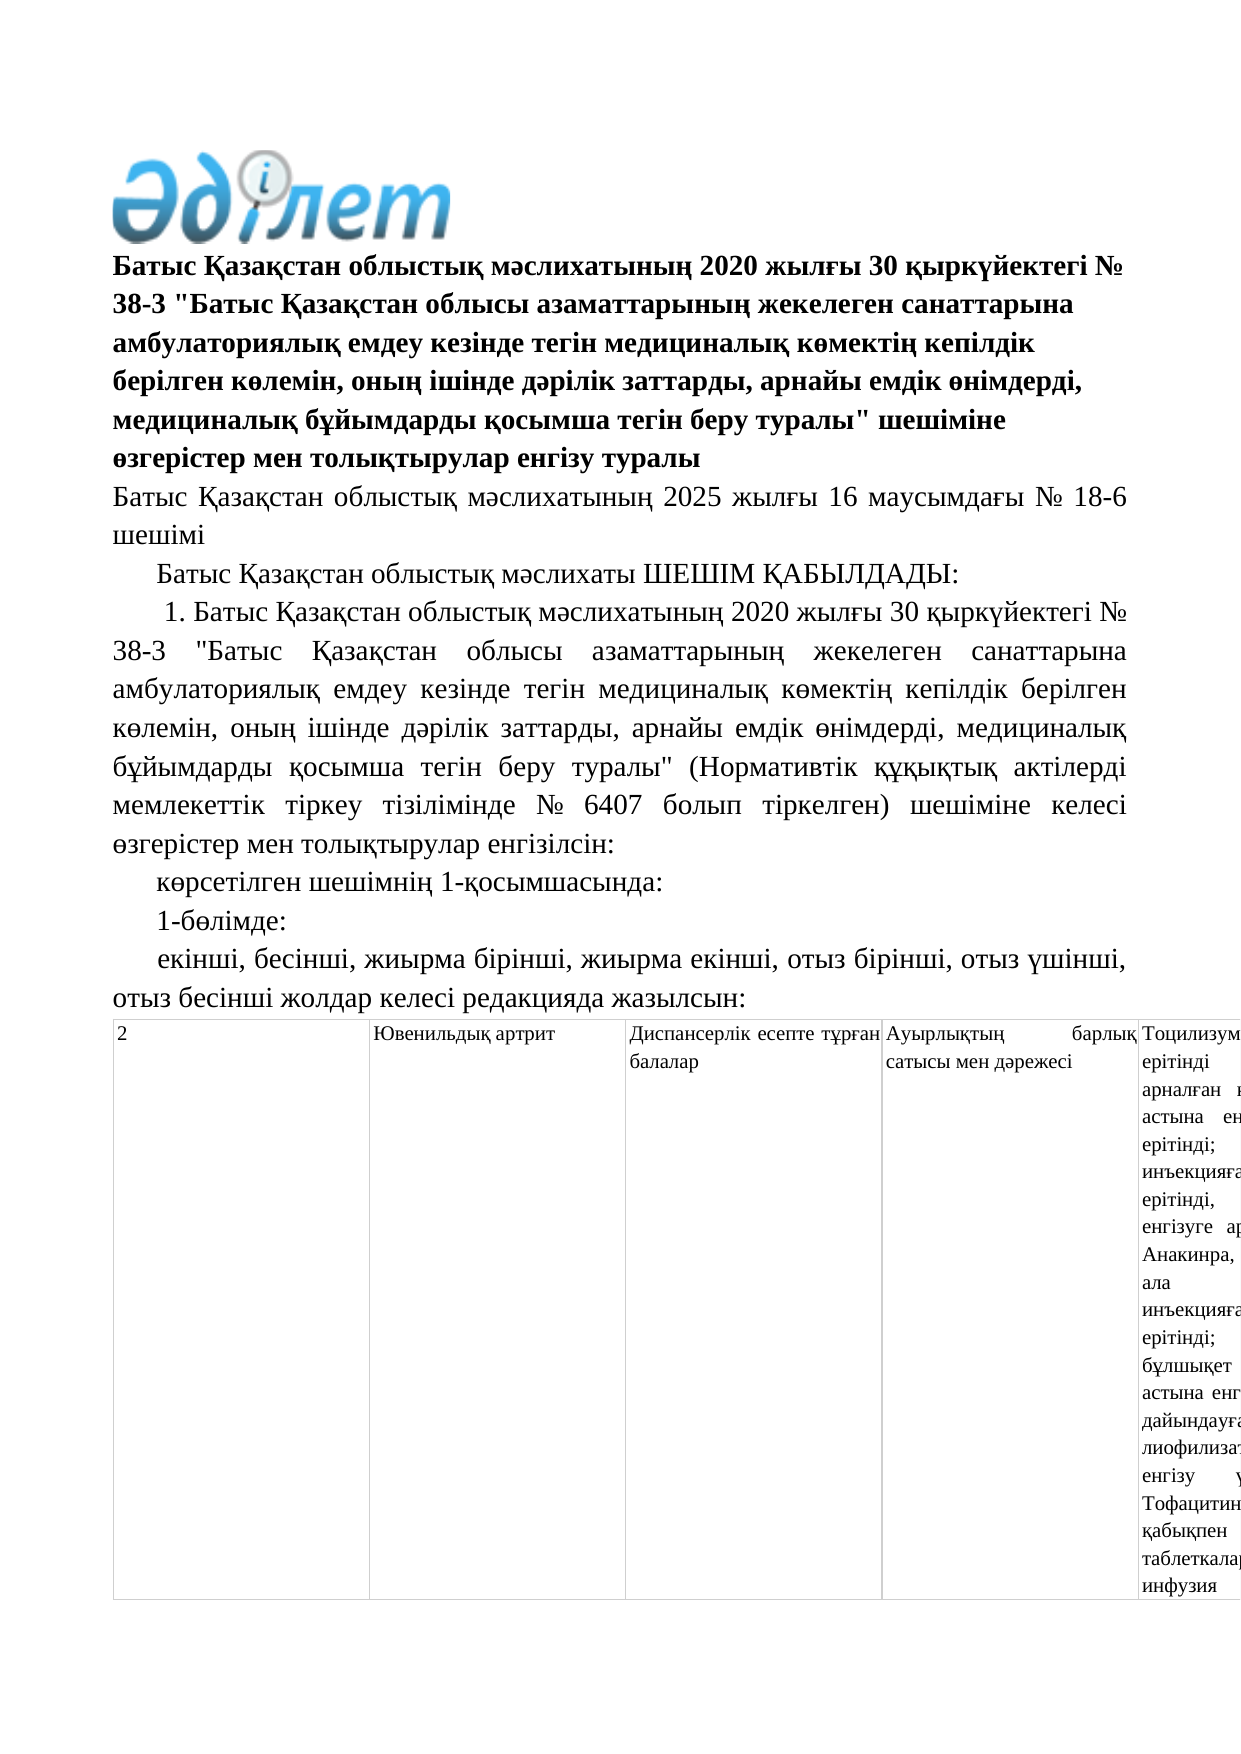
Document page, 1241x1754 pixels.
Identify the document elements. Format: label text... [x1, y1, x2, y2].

table_header Ювенильдық артрит [370, 1020, 625, 1599]
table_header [883, 1020, 1138, 1599]
text Батыс Қазақстан облыстық мәслихатының 2025 жылғы 16 маусымдағы № 18-6 шешімі [112, 479, 1128, 551]
text 1. Батыс Қазақстан облыстық мәслихатының 2020 жылғы 30 қыркүйектегі № 38-3 "Батыс Қазақстан облысы азаматтарының жекелеген санаттарына амбулаториялық емдеу кезінде тегін медициналық көмектің кепілдік берілген көлемін, оның ішінде дәрілік заттарды, арнайы емдік өнімдерді, медициналық бұйымдарды қосымша тегін беру туралы" (Нормативтік құқықтық актілерді мемлекеттік тіркеу тізілімінде № 6407 болып тіркелген) шешіміне келесі өзгерістер мен толықтырулар енгізілсін: [112, 594, 1128, 859]
text көрсетілген шешімнің 1-қосымшасында: [112, 864, 1128, 898]
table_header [626, 1020, 881, 1599]
text Батыс Қазақстан облыстық мәслихатының 2020 жылғы 30 қыркүйектегі № 38-3 "Батыс Қазақстан облысы азаматтарының жекелеген санаттарына амбулаториялық емдеу кезінде тегін медициналық көмектің кепілдік берілген көлемін, оның ішінде дәрілік заттарды, арнайы емдік өнімдерді, медициналық бұйымдарды қосымша тегін беру туралы" шешіміне өзгерістер мен толықтырулар енгізу туралы [112, 248, 1128, 474]
text екінші, бесінші, жиырма бірінші, жиырма екінші, отыз бірінші, отыз үшінші, отыз бесінші жолдар келесі редакцияда жазылсын: [112, 941, 1128, 1013]
text 1-бөлімде: [112, 903, 1128, 936]
picture [112, 150, 451, 244]
text Батыс Қазақстан облыстық мәслихаты ШЕШІМ ҚАБЫЛДАДЫ: [112, 556, 1128, 589]
table_header 2 [114, 1020, 369, 1599]
